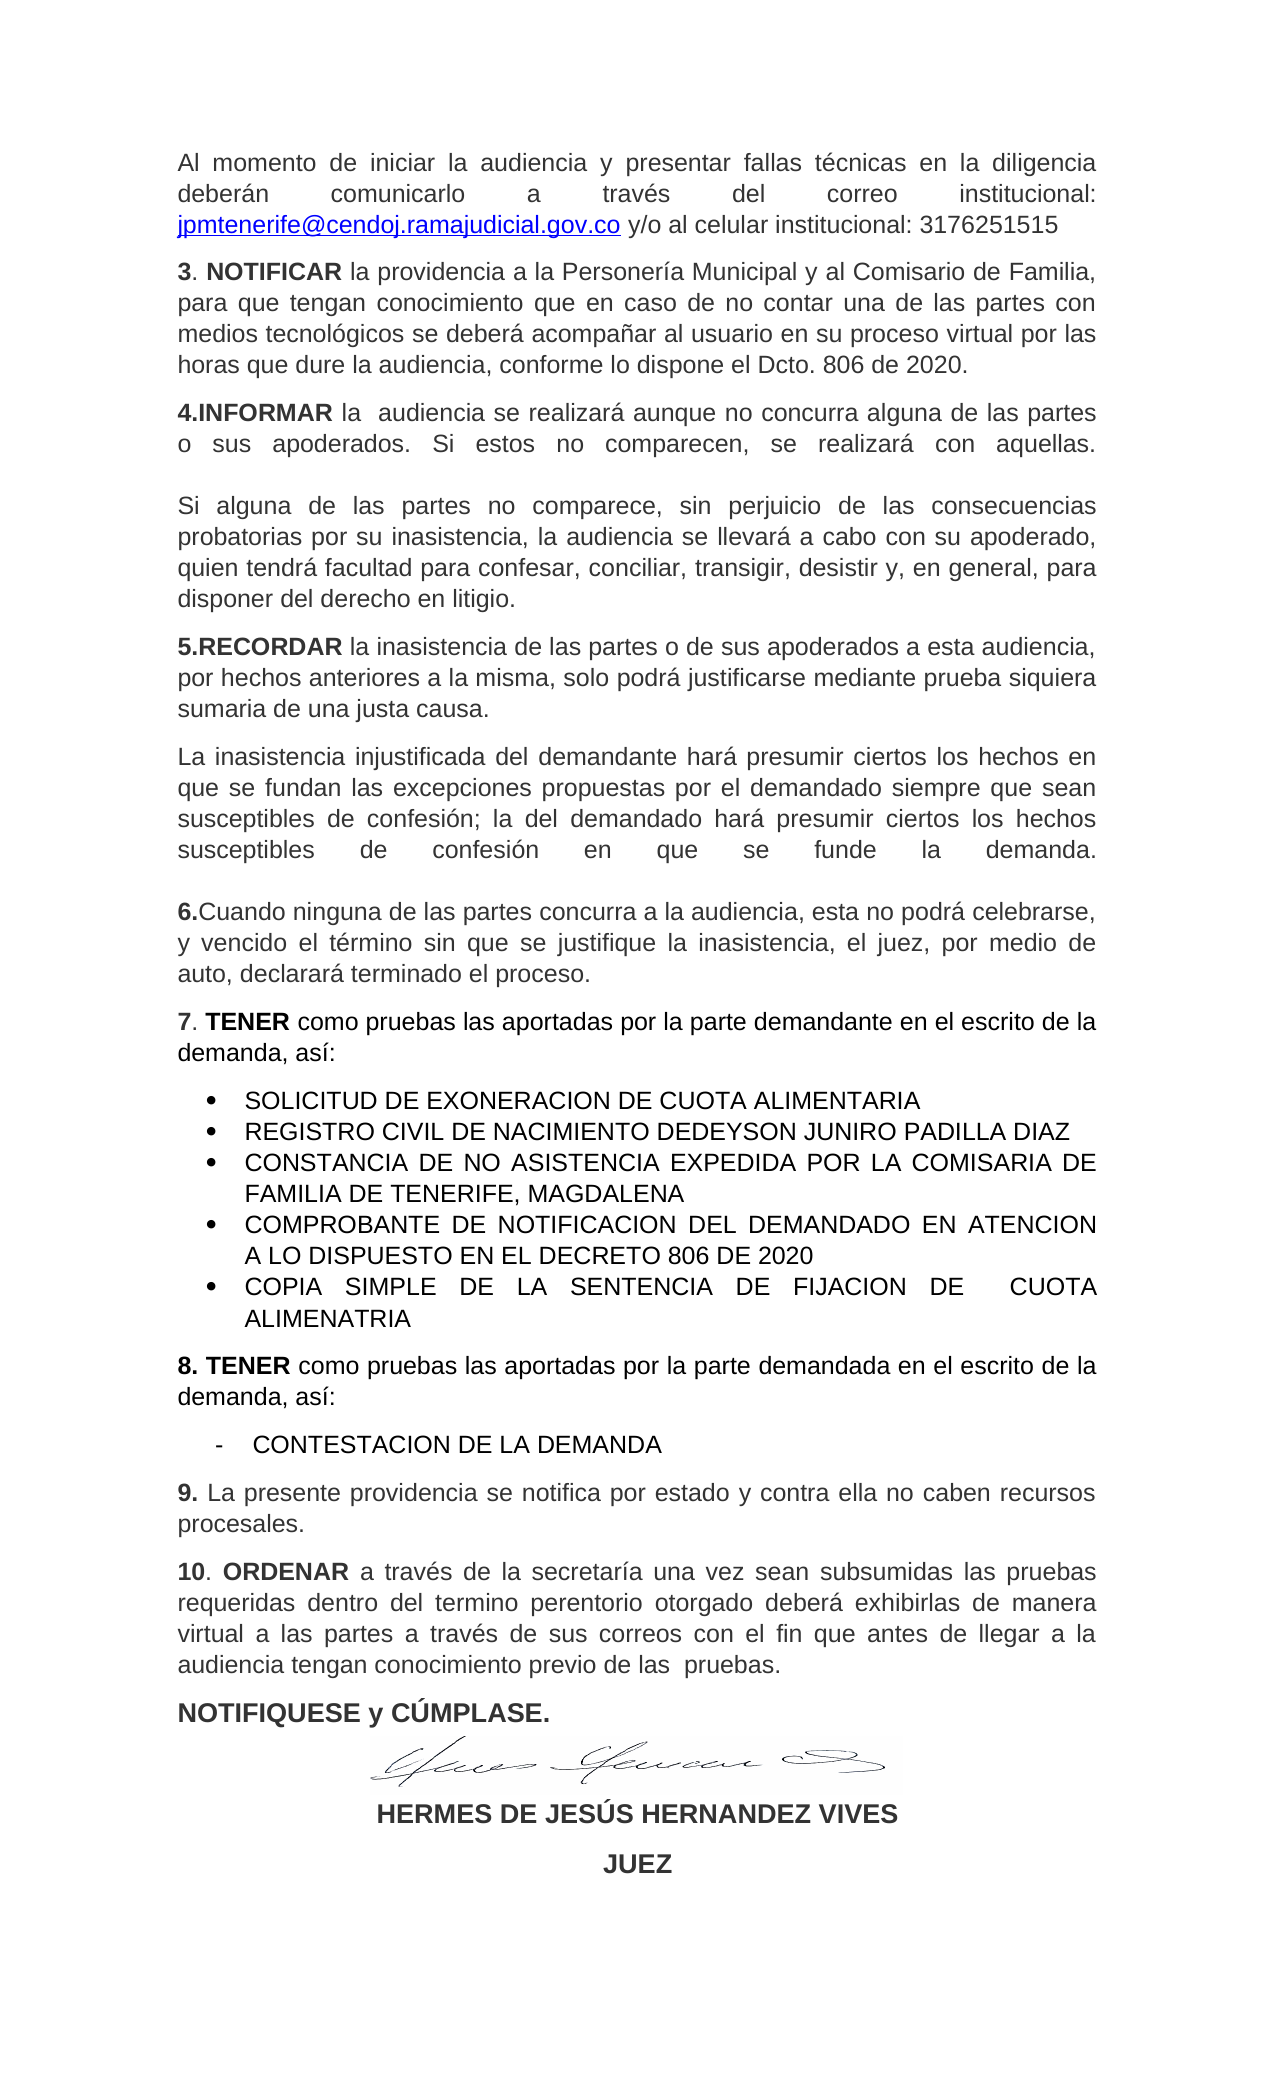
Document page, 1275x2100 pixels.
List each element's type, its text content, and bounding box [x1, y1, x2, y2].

text La inasistencia injustificada del demandante hará presumir ciertos los hechos en que se fundan las excepciones propuestas por el demandado siempre que sean susceptibles de confesión; la del demandado hará presumir ciertos los hechos susceptibles de confesión en que se funde la demanda. 6.Cuando ninguna de las partes concurra a la audiencia, esta no podrá celebrarse, y vencido el término sin que se justifique la inasistencia, el juez, por medio de auto, declarará terminado el proceso. [177, 742, 1098, 988]
text JUEZ [177, 1848, 1098, 1880]
list CONSTANCIA DE NO ASISTENCIA EXPEDIDA POR LA COMISARIA DE FAMILIA DE TENERIFE, MAGDALENA [207, 1148, 1098, 1208]
list COPIA SIMPLE DE LA SENTENCIA DE FIJACION DE CUOTA ALIMENATRIA [207, 1272, 1098, 1332]
text 9. La presente providencia se notifica por estado y contra ella no caben recursos procesales. [177, 1478, 1098, 1537]
list COMPROBANTE DE NOTIFICACION DEL DEMANDADO EN ATENCION A LO DISPUESTO EN EL DECRETO 806 DE 2020 [207, 1210, 1098, 1270]
list CONTESTACION DE LA DEMANDA [215, 1430, 1098, 1459]
picture [370, 1736, 903, 1795]
text 7. TENER como pruebas las aportadas por la parte demandante en el escrito de la demanda, así: [177, 1007, 1098, 1067]
text 5.RECORDAR la inasistencia de las partes o de sus apoderados a esta audiencia, por hechos anteriores a la misma, solo podrá justificarse mediante prueba siquiera sumaria de una justa causa. [177, 632, 1098, 723]
list SOLICITUD DE EXONERACION DE CUOTA ALIMENTARIA [207, 1086, 1098, 1114]
text HERMES DE JESÚS HERNANDEZ VIVES [177, 1798, 1098, 1829]
text Al momento de iniciar la audiencia y presentar fallas técnicas en la diligencia deberán comunicarlo a través del correo institucional: jpmtenerife@cendoj.ramajudicial.gov.co y/o al celular institucional: 3176251515 [177, 148, 1098, 238]
list REGISTRO CIVIL DE NACIMIENTO DEDEYSON JUNIRO PADILLA DIAZ [207, 1117, 1098, 1146]
text NOTIFIQUESE y CÚMPLASE. [177, 1697, 1098, 1728]
text 3. NOTIFICAR la providencia a la Personería Municipal y al Comisario de Familia, para que tengan conocimiento que en caso de no contar una de las partes con medios tecnológicos se deberá acompañar al usuario en su proceso virtual por las horas que dure la audiencia, conforme lo dispone el Dcto. 806 de 2020. [177, 257, 1098, 379]
text 8. TENER como pruebas las aportadas por la parte demandada en el escrito de la demanda, así: [177, 1351, 1098, 1411]
text 10. ORDENAR a través de la secretaría una vez sean subsumidas las pruebas requeridas dentro del termino perentorio otorgado deberá exhibirlas de manera virtual a las partes a través de sus correos con el fin que antes de llegar a la audiencia tengan conocimiento previo de las pruebas. [177, 1556, 1098, 1678]
text 4.INFORMAR la audiencia se realizará aunque no concurra alguna de las partes o sus apoderados. Si estos no comparecen, se realizará con aquellas. Si alguna de las partes no comparece, sin perjuicio de las consecuencias probatorias por su inasistencia, la audiencia se llevará a cabo con su apoderado, quien tendrá facultad para confesar, conciliar, transigir, desistir y, en general, para disponer del derecho en litigio. [177, 398, 1098, 613]
